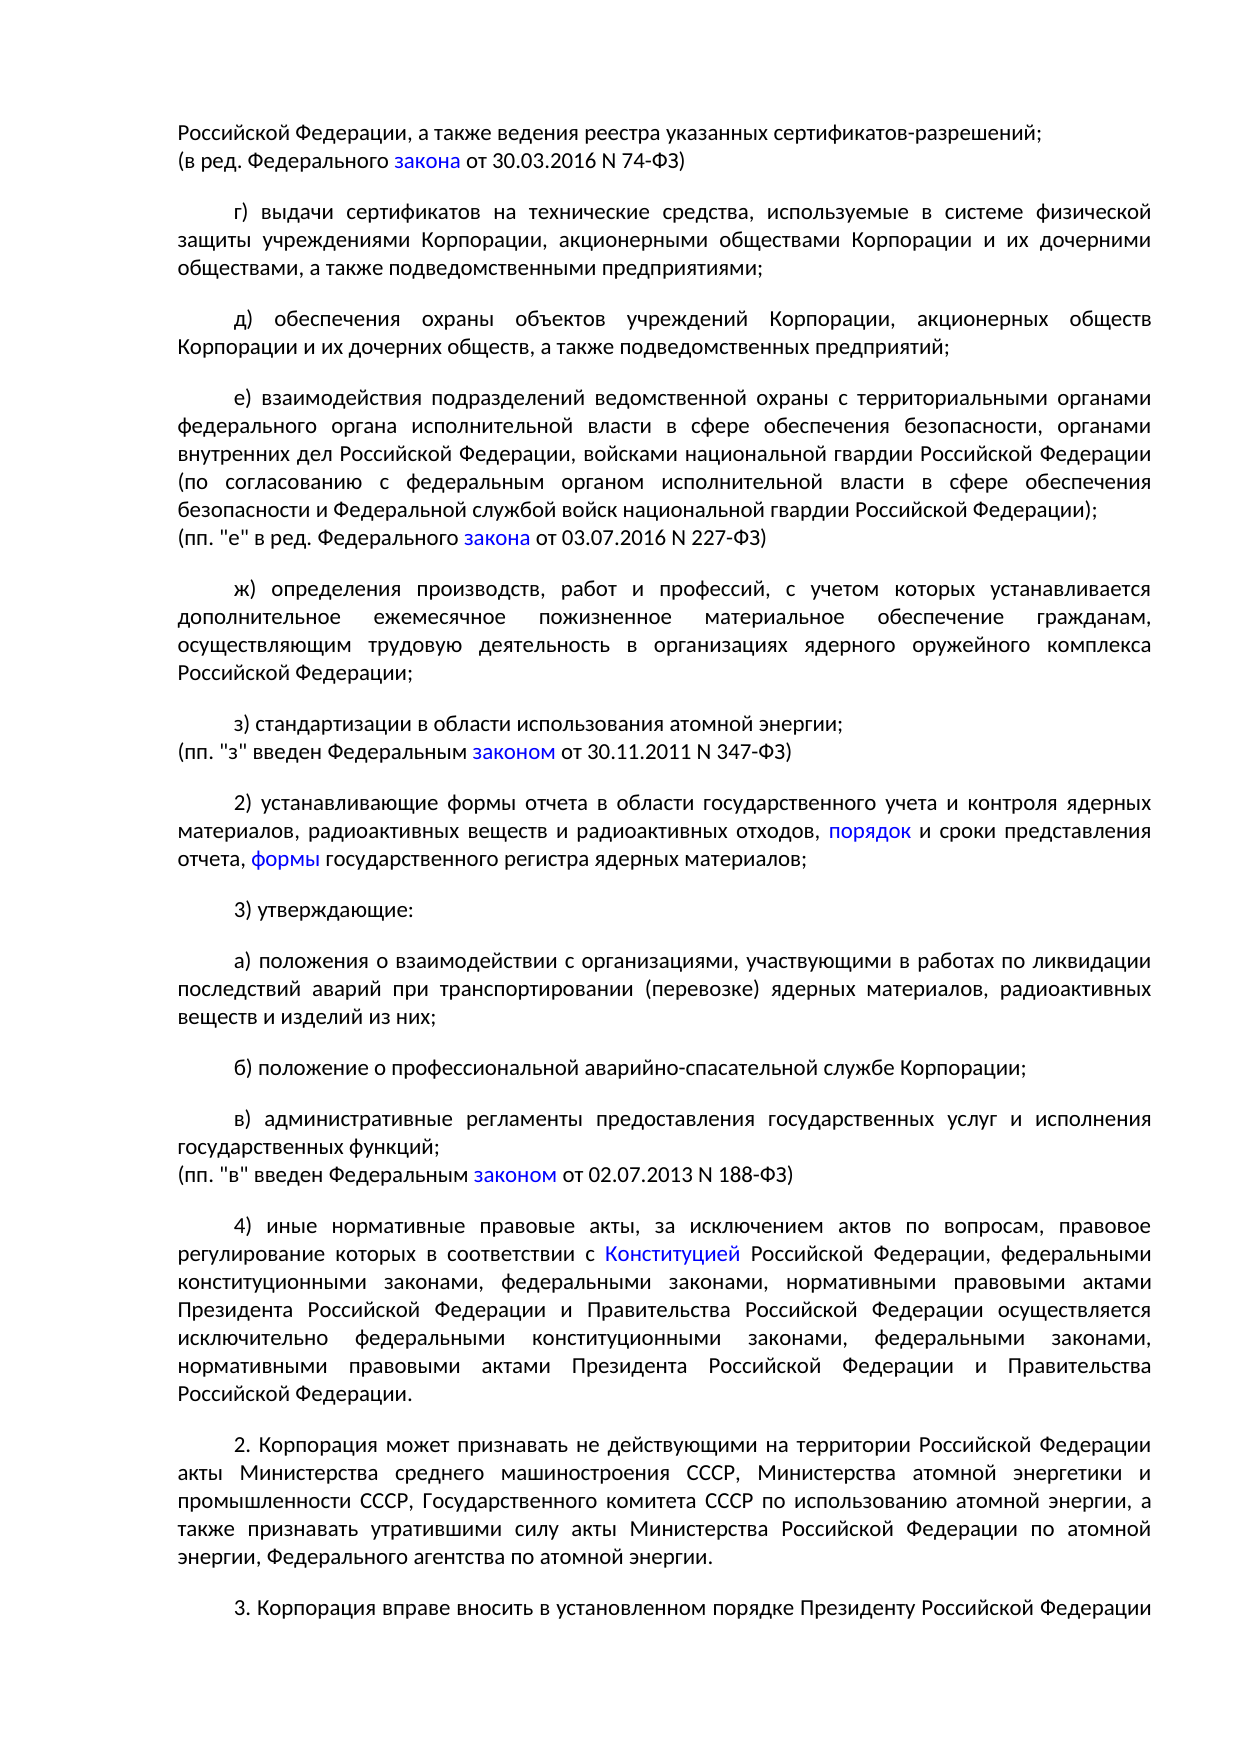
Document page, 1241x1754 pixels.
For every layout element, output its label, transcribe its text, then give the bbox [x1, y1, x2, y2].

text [177, 1593, 1152, 1621]
text ж) определения производств, работ и профессий, с учетом которых устанавливается дополнительное ежемесячное пожизненное материальное обеспечение гражданам, осуществляющим трудовую деятельность в организациях ядерного оружейного комплекса Российской Федерации; [177, 574, 1152, 686]
text (пп. "з" введен Федеральным законом от 30.11.2011 N 347-ФЗ) [177, 737, 1152, 765]
text з) стандартизации в области использования атомной энергии; [177, 709, 1152, 737]
text б) положение о профессиональной аварийно-спасательной службе Корпорации; [177, 1053, 1152, 1081]
text е) взаимодействия подразделений ведомственной охраны с территориальными органами федерального органа исполнительной власти в сфере обеспечения безопасности, органами внутренних дел Российской Федерации, войсками национальной гвардии Российской Федерации (по согласованию с федеральным органом исполнительной власти в сфере обеспечения безопасности и Федеральной службой войск национальной гвардии Российской Федерации); [177, 383, 1152, 523]
text в) административные регламенты предоставления государственных услуг и исполнения государственных функций; [177, 1104, 1152, 1160]
text (пп. "в" введен Федеральным законом от 02.07.2013 N 188-ФЗ) [177, 1160, 1152, 1188]
text д) обеспечения охраны объектов учреждений Корпорации, акционерных обществ Корпорации и их дочерних обществ, а также подведомственных предприятий; [177, 304, 1152, 360]
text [177, 118, 1152, 146]
text г) выдачи сертификатов на технические средства, используемые в системе физической защиты учреждениями Корпорации, акционерными обществами Корпорации и их дочерними обществами, а также подведомственными предприятиями; [177, 197, 1152, 281]
text (в ред. Федерального закона от 30.03.2016 N 74-ФЗ) [177, 146, 1152, 174]
text 2. Корпорация может признавать не действующими на территории Российской Федерации акты Министерства среднего машиностроения СССР, Министерства атомной энергетики и промышленности СССР, Государственного комитета СССР по использованию атомной энергии, а также признавать утратившими силу акты Министерства Российской Федерации по атомной энергии, Федерального агентства по атомной энергии. [177, 1430, 1152, 1570]
text 3) утверждающие: [177, 895, 1152, 923]
text 4) иные нормативные правовые акты, за исключением актов по вопросам, правовое регулирование которых в соответствии с Конституцией Российской Федерации, федеральными конституционными законами, федеральными законами, нормативными правовыми актами Президента Российской Федерации и Правительства Российской Федерации осуществляется исключительно федеральными конституционными законами, федеральными законами, нормативными правовыми актами Президента Российской Федерации и Правительства Российской Федерации. [177, 1211, 1152, 1407]
text (пп. "е" в ред. Федерального закона от 03.07.2016 N 227-ФЗ) [177, 523, 1152, 551]
text 2) устанавливающие формы отчета в области государственного учета и контроля ядерных материалов, радиоактивных веществ и радиоактивных отходов, порядок и сроки представления отчета, формы государственного регистра ядерных материалов; [177, 788, 1152, 872]
text а) положения о взаимодействии с организациями, участвующими в работах по ликвидации последствий аварий при транспортировании (перевозке) ядерных материалов, радиоактивных веществ и изделий из них; [177, 946, 1152, 1030]
